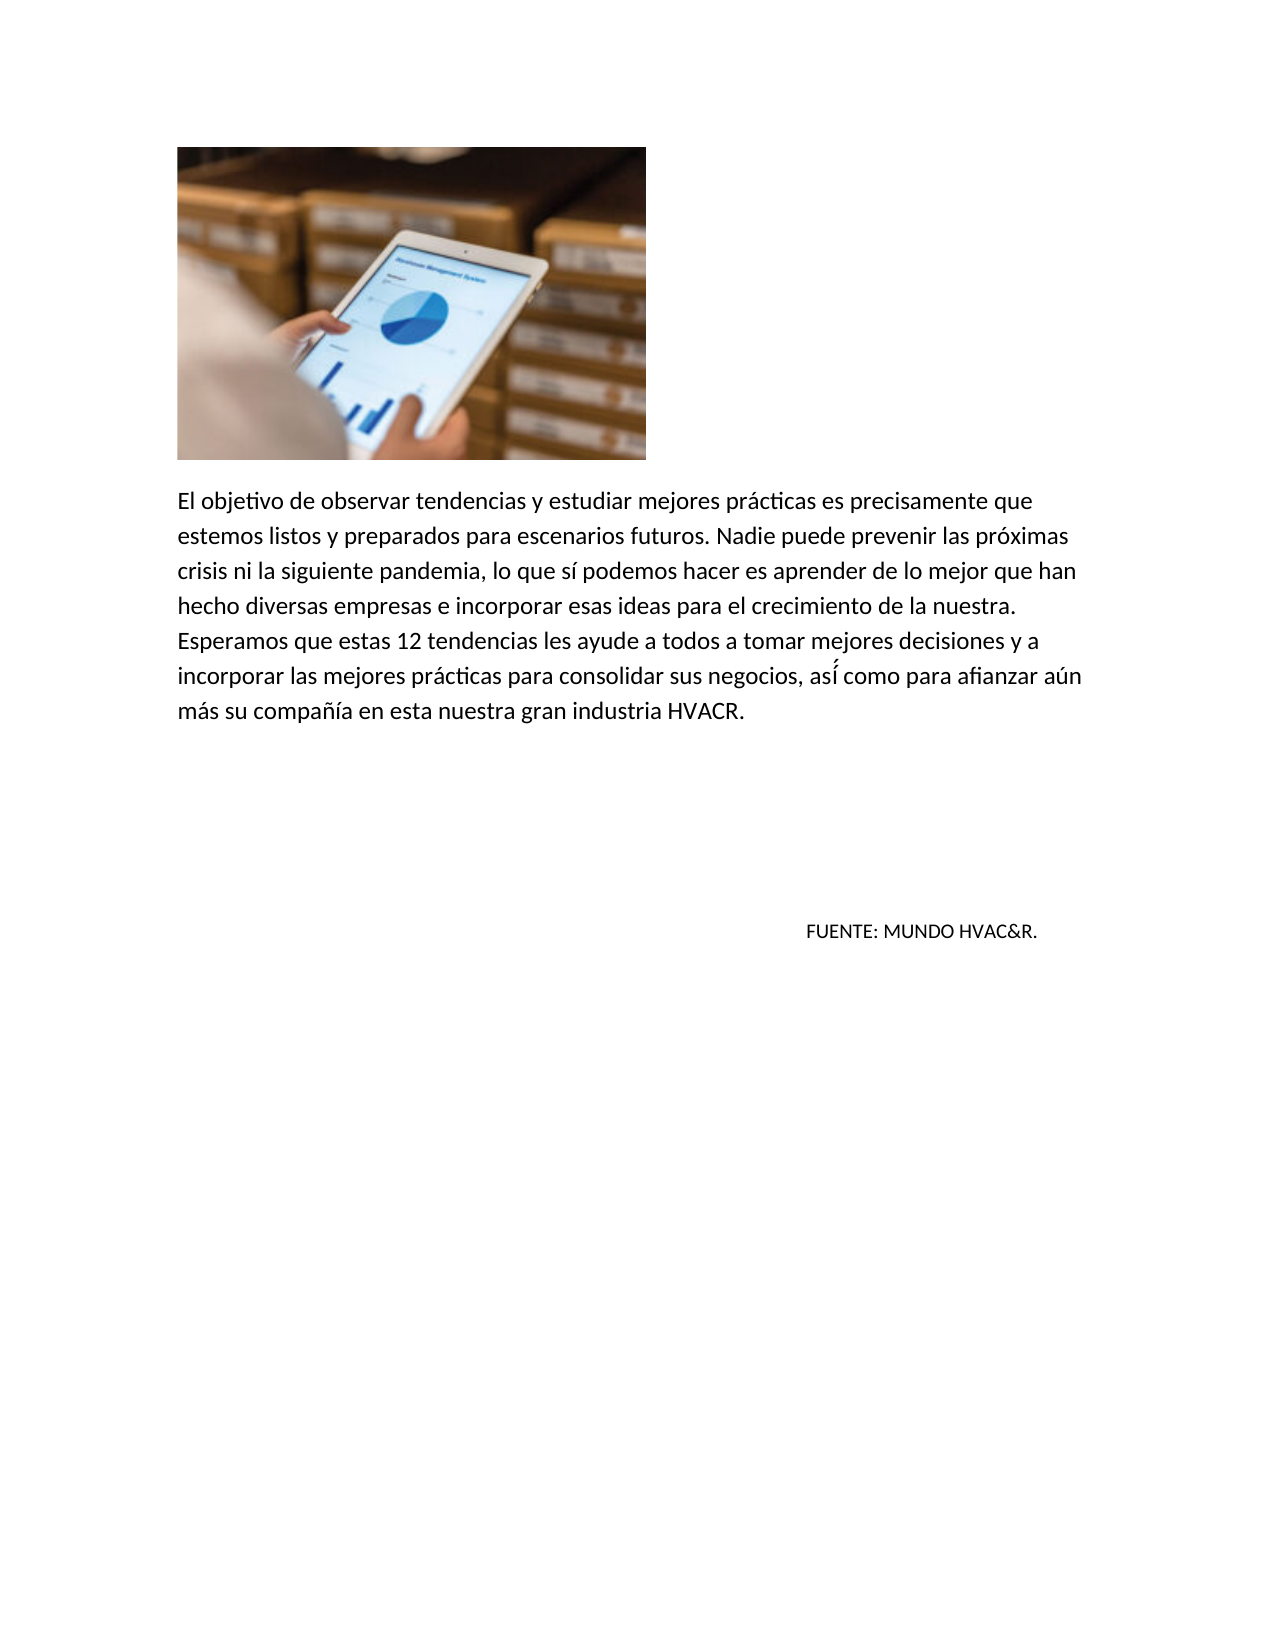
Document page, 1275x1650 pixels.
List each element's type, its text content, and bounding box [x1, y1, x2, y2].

text El objetivo de observar tendencias y estudiar mejores prácticas es precisamente que estemos listos y preparados para escenarios futuros. Nadie puede prevenir las próximas crisis ni la siguiente pandemia, lo que sí podemos hacer es aprender de lo mejor que han hecho diversas empresas e incorporar esas ideas para el crecimiento de la nuestra. Esperamos que estas 12 tendencias les ayude a todos a tomar mejores decisiones y a incorporar las mejores prácticas para consolidar sus negocios, así́ como para afianzar aún más su compañía en esta nuestra gran industria HVACR. [177, 485, 1098, 726]
text FUENTE: MUNDO HVAC&R. [177, 918, 1098, 944]
picture [177, 147, 646, 460]
